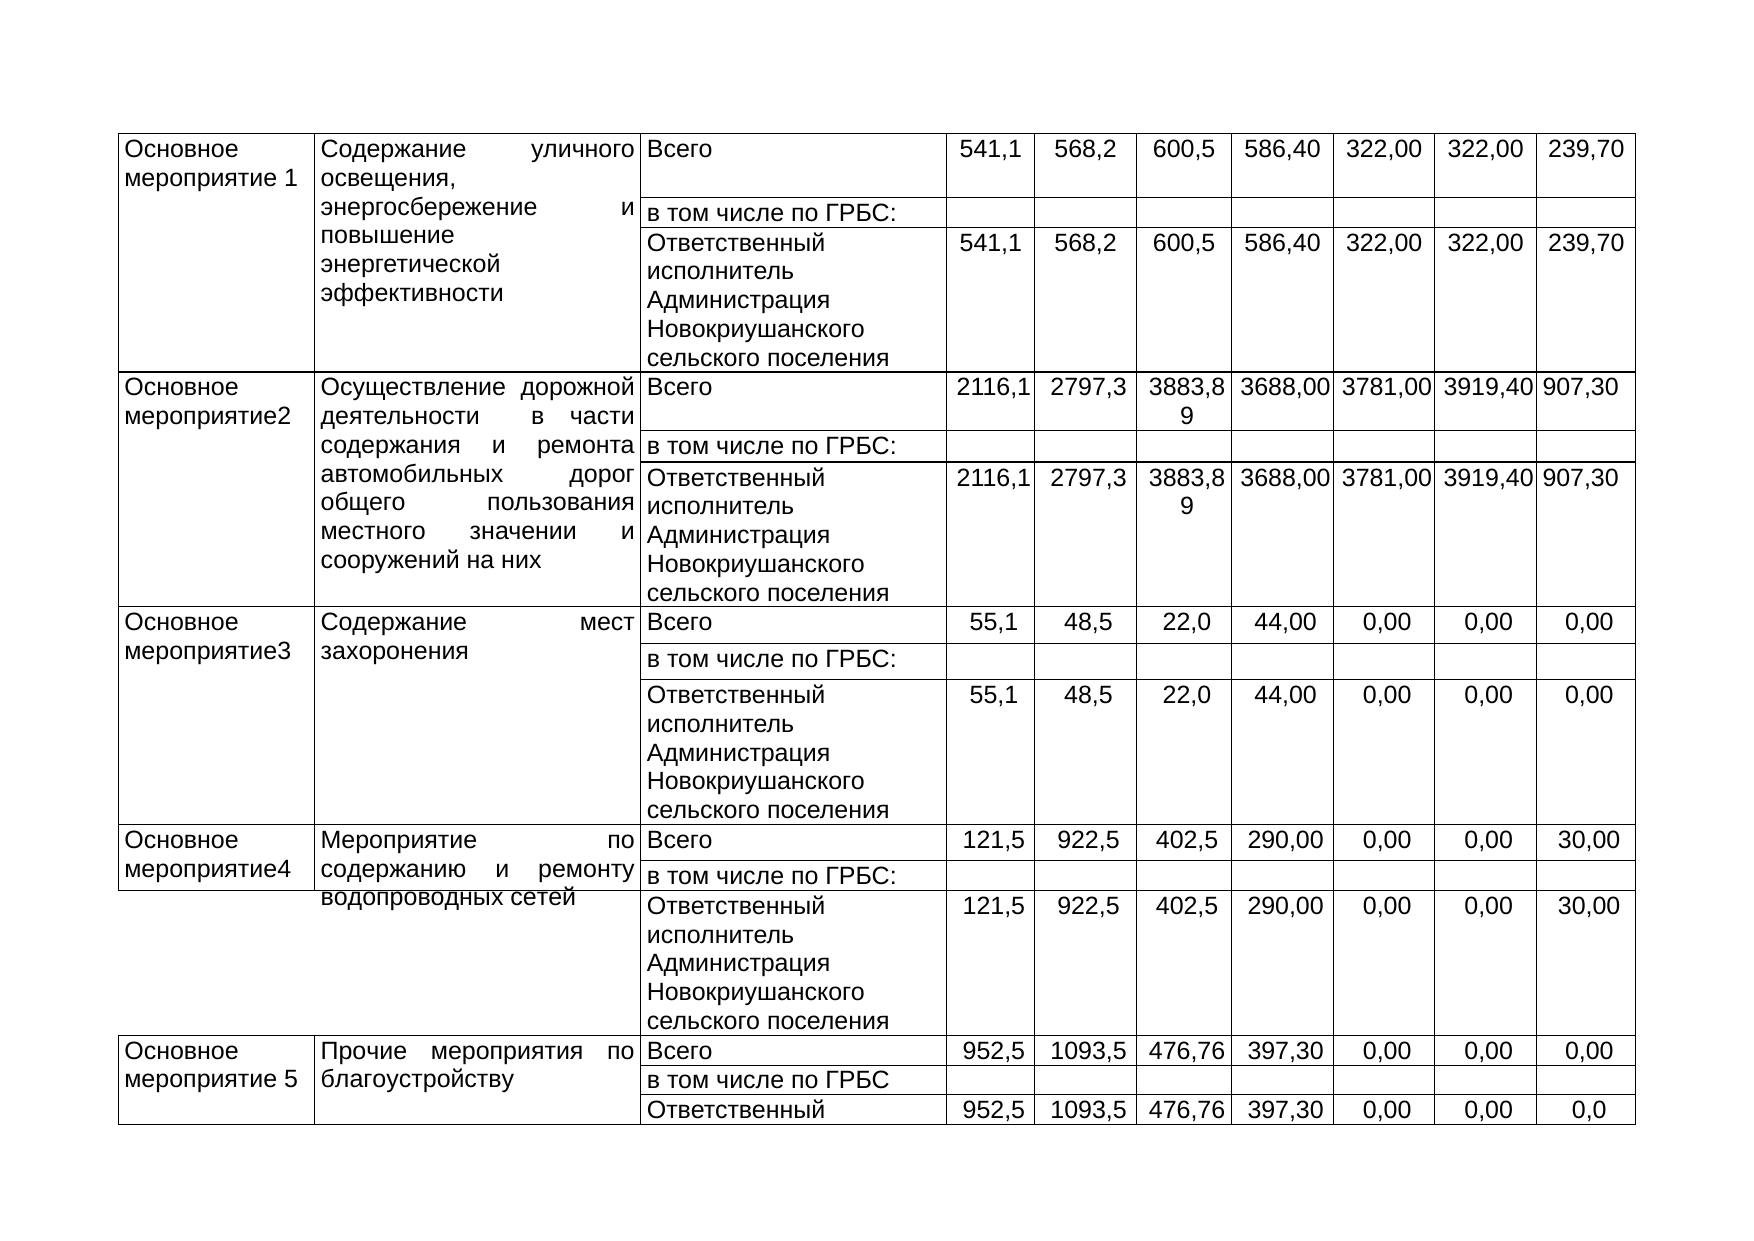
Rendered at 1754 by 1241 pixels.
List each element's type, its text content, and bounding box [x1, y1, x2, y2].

table_cell 290,00 [1232, 891, 1333, 1035]
table_cell Всего [641, 134, 946, 197]
table_cell [1334, 198, 1434, 227]
table_cell [1537, 431, 1635, 461]
table_cell 0,0 [1537, 1095, 1635, 1124]
table_cell в том числе по ГРБС: [641, 431, 946, 461]
table_cell 3781,00 [1334, 373, 1434, 430]
table_cell Всего [641, 1036, 946, 1064]
table_cell 907,30 [1537, 373, 1635, 430]
table_cell 121,5 [947, 825, 1034, 860]
table_cell 397,30 [1232, 1095, 1333, 1124]
table_cell 30,00 [1537, 891, 1635, 1035]
table_cell [1334, 644, 1434, 679]
table_cell 3883,89 [1137, 463, 1231, 606]
table_cell [1035, 198, 1136, 227]
table_cell [1035, 431, 1136, 461]
table_cell [1035, 861, 1136, 890]
table_cell [1232, 644, 1333, 679]
table_cell [1137, 644, 1231, 679]
table_cell 0,00 [1537, 607, 1635, 643]
table_cell 48,5 [1035, 680, 1136, 824]
table_cell [1537, 861, 1635, 890]
table_cell [1435, 861, 1536, 890]
table_cell 121,5 [947, 891, 1034, 1035]
table_cell 0,00 [1334, 1036, 1434, 1064]
table_cell [947, 861, 1034, 890]
table_cell [947, 644, 1034, 679]
table_cell Осуществление дорожной деятельности в части содержания и ремонта автомобильных дорог общего пользования местного значении и сооружений на них [315, 373, 640, 606]
table_cell 922,5 [1035, 891, 1136, 1035]
table_cell 2797,3 [1035, 373, 1136, 430]
table_cell [1232, 431, 1333, 461]
table_cell 0,00 [1435, 1095, 1536, 1124]
table_cell [1232, 1066, 1333, 1094]
table_cell 476,76 [1137, 1036, 1231, 1064]
table_cell [1232, 861, 1333, 890]
table_cell 3781,00 [1334, 463, 1434, 606]
table_cell 0,00 [1435, 825, 1536, 860]
table_cell [1537, 198, 1635, 227]
table_cell 22,0 [1137, 607, 1231, 643]
table_cell 55,1 [947, 680, 1034, 824]
table_cell [1137, 861, 1231, 890]
table_cell 2116,1 [947, 373, 1034, 430]
table_cell Ответственный исполнитель Администрация Новокриушанского сельского поселения [641, 463, 946, 606]
table_cell 0,00 [1435, 680, 1536, 824]
table_cell 0,00 [1334, 891, 1434, 1035]
table_cell Ответственный исполнитель Администрация Новокриушанского сельского поселения [641, 891, 946, 1035]
table_cell 0,00 [1334, 607, 1434, 643]
table_cell 322,00 [1334, 134, 1434, 197]
table_cell 0,00 [1435, 607, 1536, 643]
table_cell Содержание уличного освещения, энергосбережение и повышение энергетической эффективности [315, 134, 640, 371]
table_cell Всего [641, 607, 946, 643]
table_cell в том числе по ГРБС: [641, 861, 946, 890]
table_cell 48,5 [1035, 607, 1136, 643]
table_cell 2116,1 [947, 463, 1034, 606]
table_cell 402,5 [1137, 825, 1231, 860]
table_cell 397,30 [1232, 1036, 1333, 1064]
table_cell 952,5 [947, 1036, 1034, 1064]
table_cell 600,5 [1137, 228, 1231, 371]
table_cell Основное мероприятие4 [119, 825, 314, 890]
table_cell 2797,3 [1035, 463, 1136, 606]
table_cell 586,40 [1232, 228, 1333, 371]
table_cell [1537, 644, 1635, 679]
table_cell 0,00 [1334, 1095, 1434, 1124]
table_cell [1137, 1066, 1231, 1094]
table_cell в том числе по ГРБС [641, 1066, 946, 1094]
table_cell Содержание мест захоронения [315, 607, 640, 824]
table_cell 568,2 [1035, 134, 1136, 197]
table_cell [1334, 861, 1434, 890]
table_cell 0,00 [1334, 680, 1434, 824]
table_cell 3688,00 [1232, 463, 1333, 606]
table_cell 3688,00 [1232, 373, 1333, 430]
table_cell [1435, 644, 1536, 679]
table_cell 0,00 [1537, 680, 1635, 824]
table_cell 476,76 [1137, 1095, 1231, 1124]
table_cell [1435, 431, 1536, 461]
table_cell 30,00 [1537, 825, 1635, 860]
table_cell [641, 228, 946, 371]
table_cell 290,00 [1232, 825, 1333, 860]
table_cell 3883,89 [1137, 373, 1231, 430]
table_cell Всего [641, 373, 946, 430]
table_cell Основное мероприятие2 [119, 373, 314, 606]
table_cell 44,00 [1232, 680, 1333, 824]
table_cell 22,0 [1137, 680, 1231, 824]
table_cell [1137, 198, 1231, 227]
table_cell 0,00 [1334, 825, 1434, 860]
table_cell 44,00 [1232, 607, 1333, 643]
table_cell в том числе по ГРБС: [641, 644, 946, 679]
table_cell 586,40 [1232, 134, 1333, 197]
table_cell [1137, 431, 1231, 461]
table_cell Основное мероприятие 5 [119, 1036, 314, 1124]
table_cell Ответственный исполнитель Администрация Новокриушанского сельского поселения [641, 680, 946, 824]
table_cell 0,00 [1435, 891, 1536, 1035]
table_cell Всего [641, 825, 946, 860]
table_cell 600,5 [1137, 134, 1231, 197]
table_cell [947, 198, 1034, 227]
table_cell 0,00 [1435, 1036, 1536, 1064]
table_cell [641, 1095, 946, 1124]
table_cell Основное мероприятие3 [119, 607, 314, 824]
table_cell 922,5 [1035, 825, 1136, 860]
table_cell 239,70 [1537, 228, 1635, 371]
table_cell 568,2 [1035, 228, 1136, 371]
table_cell [1435, 198, 1536, 227]
table_cell [1334, 1066, 1434, 1094]
table_cell [1232, 198, 1333, 227]
table_cell 322,00 [1334, 228, 1434, 371]
table_cell 322,00 [1435, 228, 1536, 371]
table_cell 55,1 [947, 607, 1034, 643]
table_cell 952,5 [947, 1095, 1034, 1124]
table_cell 907,30 [1537, 463, 1635, 606]
table_cell [1035, 1066, 1136, 1094]
table_cell [947, 431, 1034, 461]
table_cell 402,5 [1137, 891, 1231, 1035]
table_cell 239,70 [1537, 134, 1635, 197]
table_cell в том числе по ГРБС: [641, 198, 946, 227]
table_cell 3919,40 [1435, 463, 1536, 606]
table_cell Основное мероприятие 1 [119, 134, 314, 371]
table_cell Прочие мероприятия по благоустройству [315, 1036, 640, 1124]
table_cell [1435, 1066, 1536, 1094]
table_cell 0,00 [1537, 1036, 1635, 1064]
table_cell [947, 1066, 1034, 1094]
table_cell 541,1 [947, 134, 1034, 197]
table_cell [1537, 1066, 1635, 1094]
table_cell 1093,5 [1035, 1036, 1136, 1064]
table_cell 541,1 [947, 228, 1034, 371]
table_cell [1035, 644, 1136, 679]
table_cell [1334, 431, 1434, 461]
table_cell Мероприятие по содержанию и ремонту водопроводных сетей [315, 825, 640, 890]
table_cell 1093,5 [1035, 1095, 1136, 1124]
table_cell 322,00 [1435, 134, 1536, 197]
table_cell 3919,40 [1435, 373, 1536, 430]
